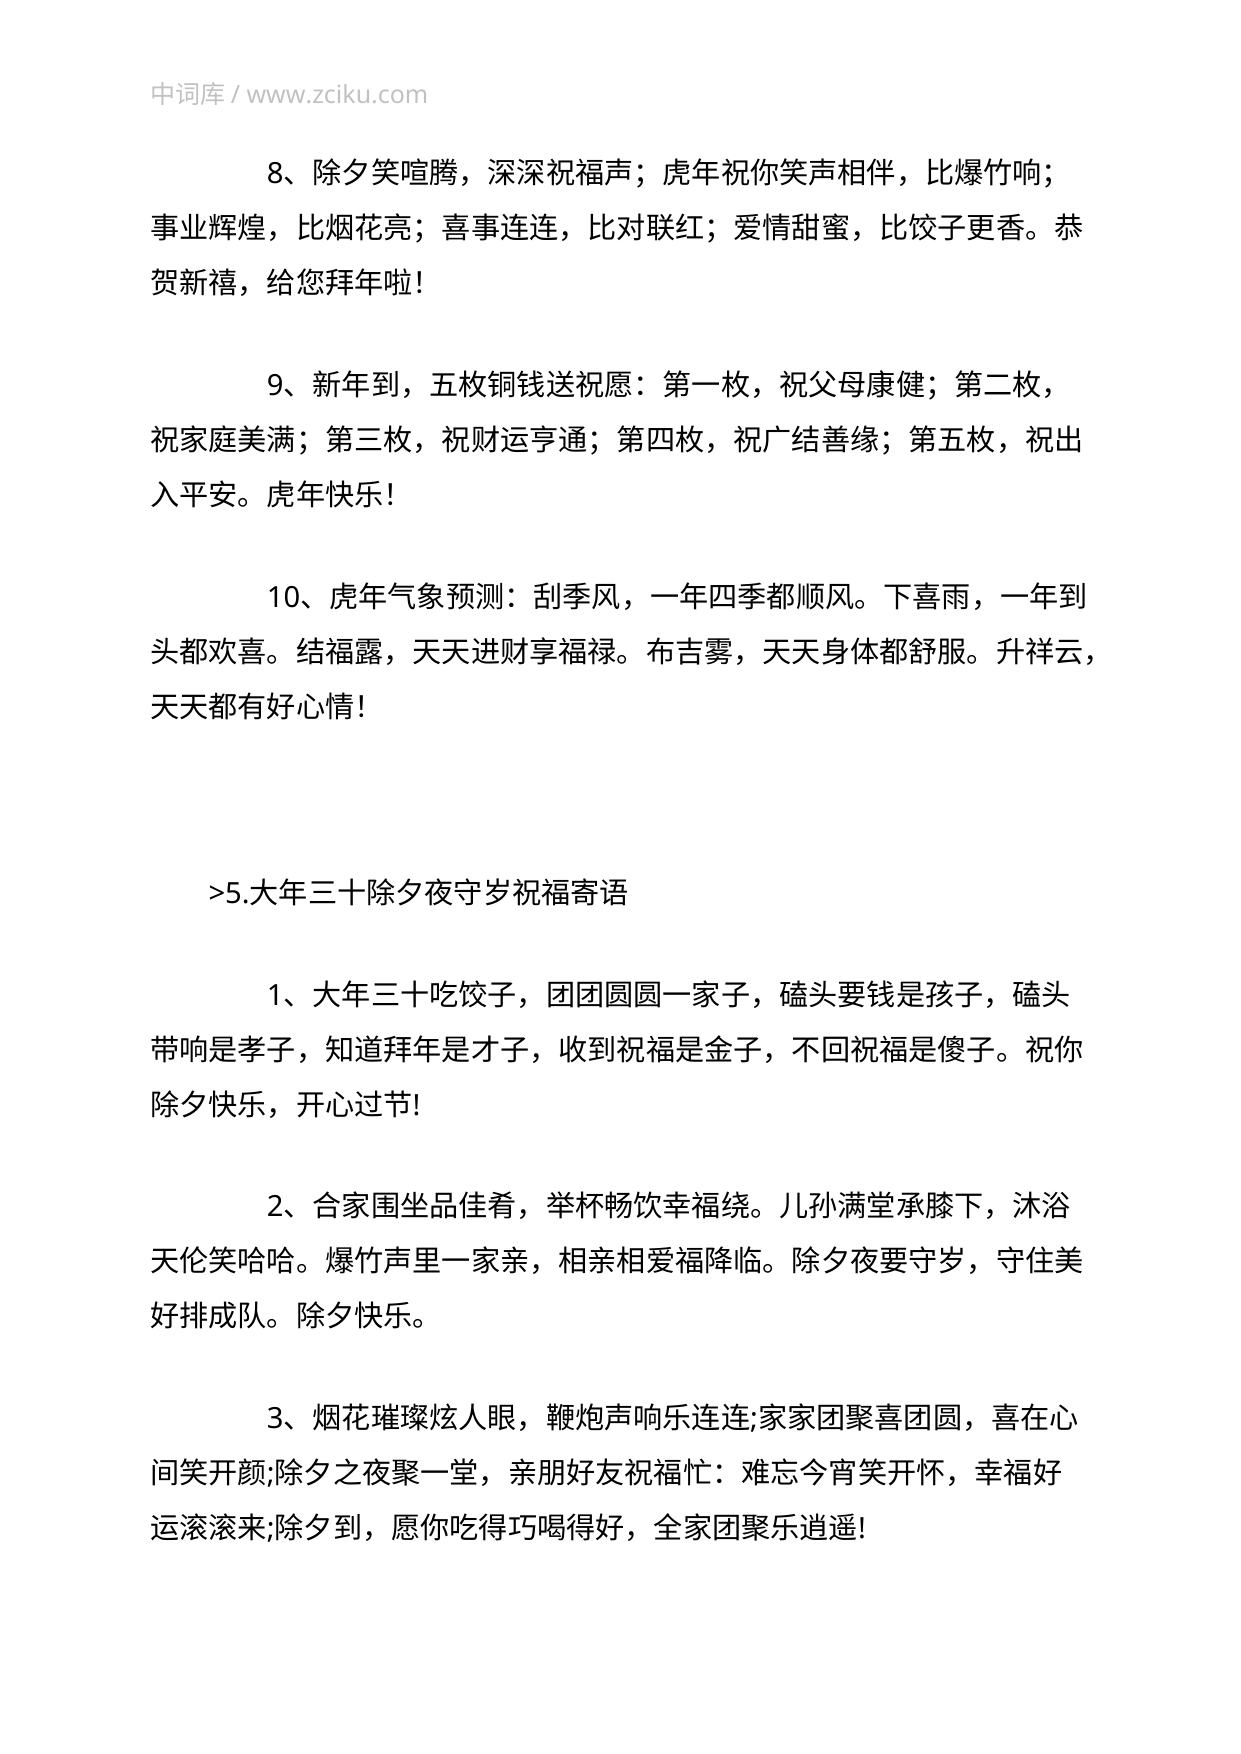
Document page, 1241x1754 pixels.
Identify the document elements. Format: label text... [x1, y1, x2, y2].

text 10、虎年气象预测：刮季风，一年四季都顺风。下喜雨，一年到头都欢喜。结福露，天天进财享福禄。布吉雾，天天身体都舒服。升祥云，天天都有好心情！ [150, 573, 1090, 726]
text 9、新年到，五枚铜钱送祝愿：第一枚，祝父母康健；第二枚，祝家庭美满；第三枚，祝财运亨通；第四枚，祝广结善缘；第五枚，祝出入平安。虎年快乐！ [150, 362, 1090, 514]
text 2、合家围坐品佳肴，举杯畅饮幸福绕。儿孙满堂承膝下，沐浴天伦笑哈哈。爆竹声里一家亲，相亲相爱福降临。除夕夜要守岁，守住美好排成队。除夕快乐。 [150, 1183, 1090, 1335]
text 8、除夕笑喧腾，深深祝福声；虎年祝你笑声相伴，比爆竹响；事业辉煌，比烟花亮；喜事连连，比对联红；爱情甜蜜，比饺子更香。恭贺新禧，给您拜年啦！ [150, 150, 1090, 302]
text 3、烟花璀璨炫人眼，鞭炮声响乐连连;家家团聚喜团圆，喜在心间笑开颜;除夕之夜聚一堂，亲朋好友祝福忙：难忘今宵笑开怀，幸福好运滚滚来;除夕到，愿你吃得巧喝得好，全家团聚乐逍遥! [150, 1395, 1090, 1547]
text 1、大年三十吃饺子，团团圆圆一家子，磕头要钱是孩子，磕头带响是孝子，知道拜年是才子，收到祝福是金子，不回祝福是傻子。祝你除夕快乐，开心过节! [150, 971, 1090, 1123]
text >5.大年三十除夕夜守岁祝福寄语 [150, 869, 1090, 912]
